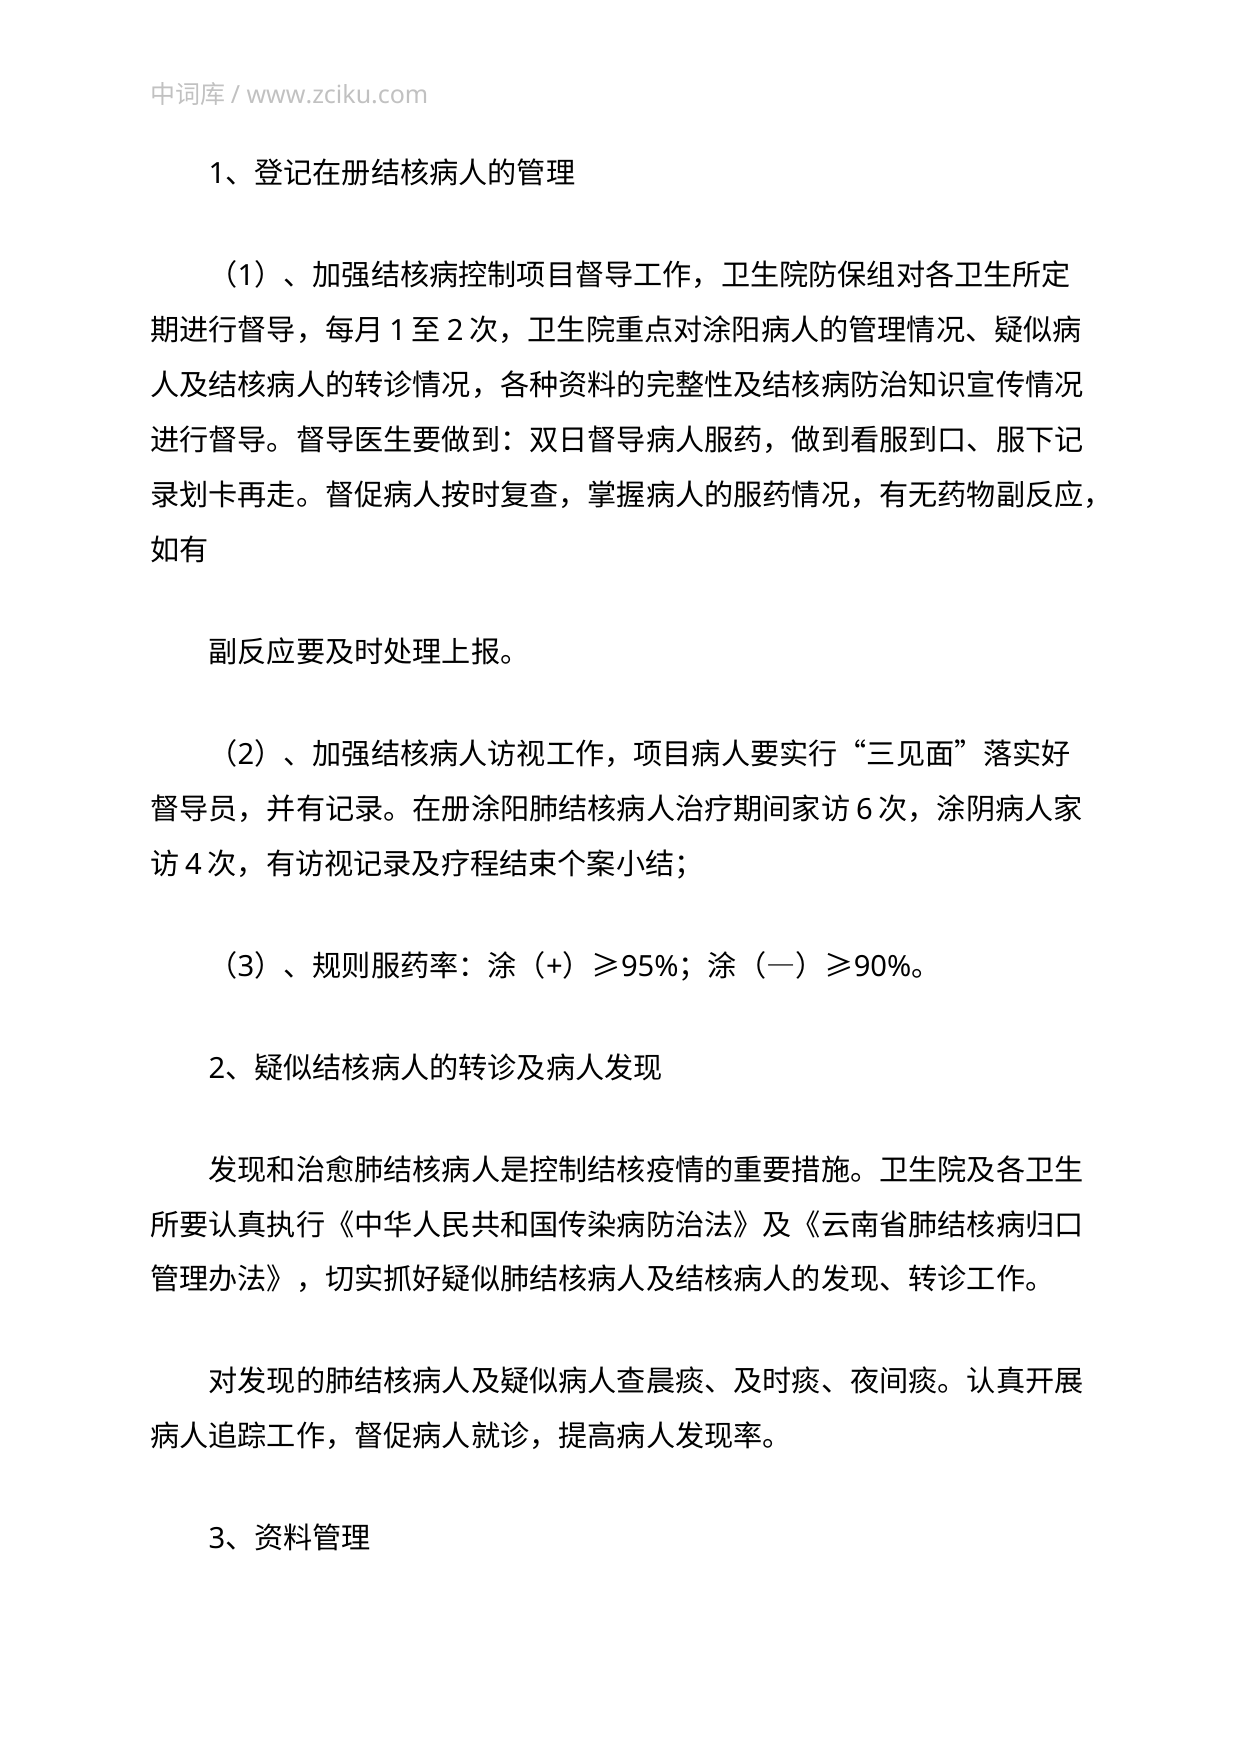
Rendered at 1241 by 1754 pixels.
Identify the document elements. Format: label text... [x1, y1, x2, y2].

text 副反应要及时处理上报。 [150, 628, 1090, 671]
text 对发现的肺结核病人及疑似病人查晨痰、及时痰、夜间痰。认真开展病人追踪工作，督促病人就诊，提高病人发现率。 [150, 1358, 1090, 1455]
text （1）、加强结核病控制项目督导工作，卫生院防保组对各卫生所定期进行督导，每月1至2次，卫生院重点对涂阳病人的管理情况、疑似病人及结核病人的转诊情况，各种资料的完整性及结核病防治知识宣传情况进行督导。督导医生要做到：双日督导病人服药，做到看服到口、服下记录划卡再走。督促病人按时复查，掌握病人的服药情况，有无药物副反应，如有 [150, 252, 1090, 569]
text 发现和治愈肺结核病人是控制结核疫情的重要措施。卫生院及各卫生所要认真执行《中华人民共和国传染病防治法》及《云南省肺结核病归口管理办法》，切实抓好疑似肺结核病人及结核病人的发现、转诊工作。 [150, 1146, 1090, 1298]
text （2）、加强结核病人访视工作，项目病人要实行“三见面”落实好督导员，并有记录。在册涂阳肺结核病人治疗期间家访6次，涂阴病人家访4次，有访视记录及疗程结束个案小结； [150, 730, 1090, 883]
text 2、疑似结核病人的转诊及病人发现 [150, 1044, 1090, 1087]
text 1、登记在册结核病人的管理 [150, 150, 1090, 192]
text 3、资料管理 [150, 1514, 1090, 1557]
text （3）、规则服药率：涂（+）≥95%；涂（—）≥90%。 [150, 942, 1090, 984]
